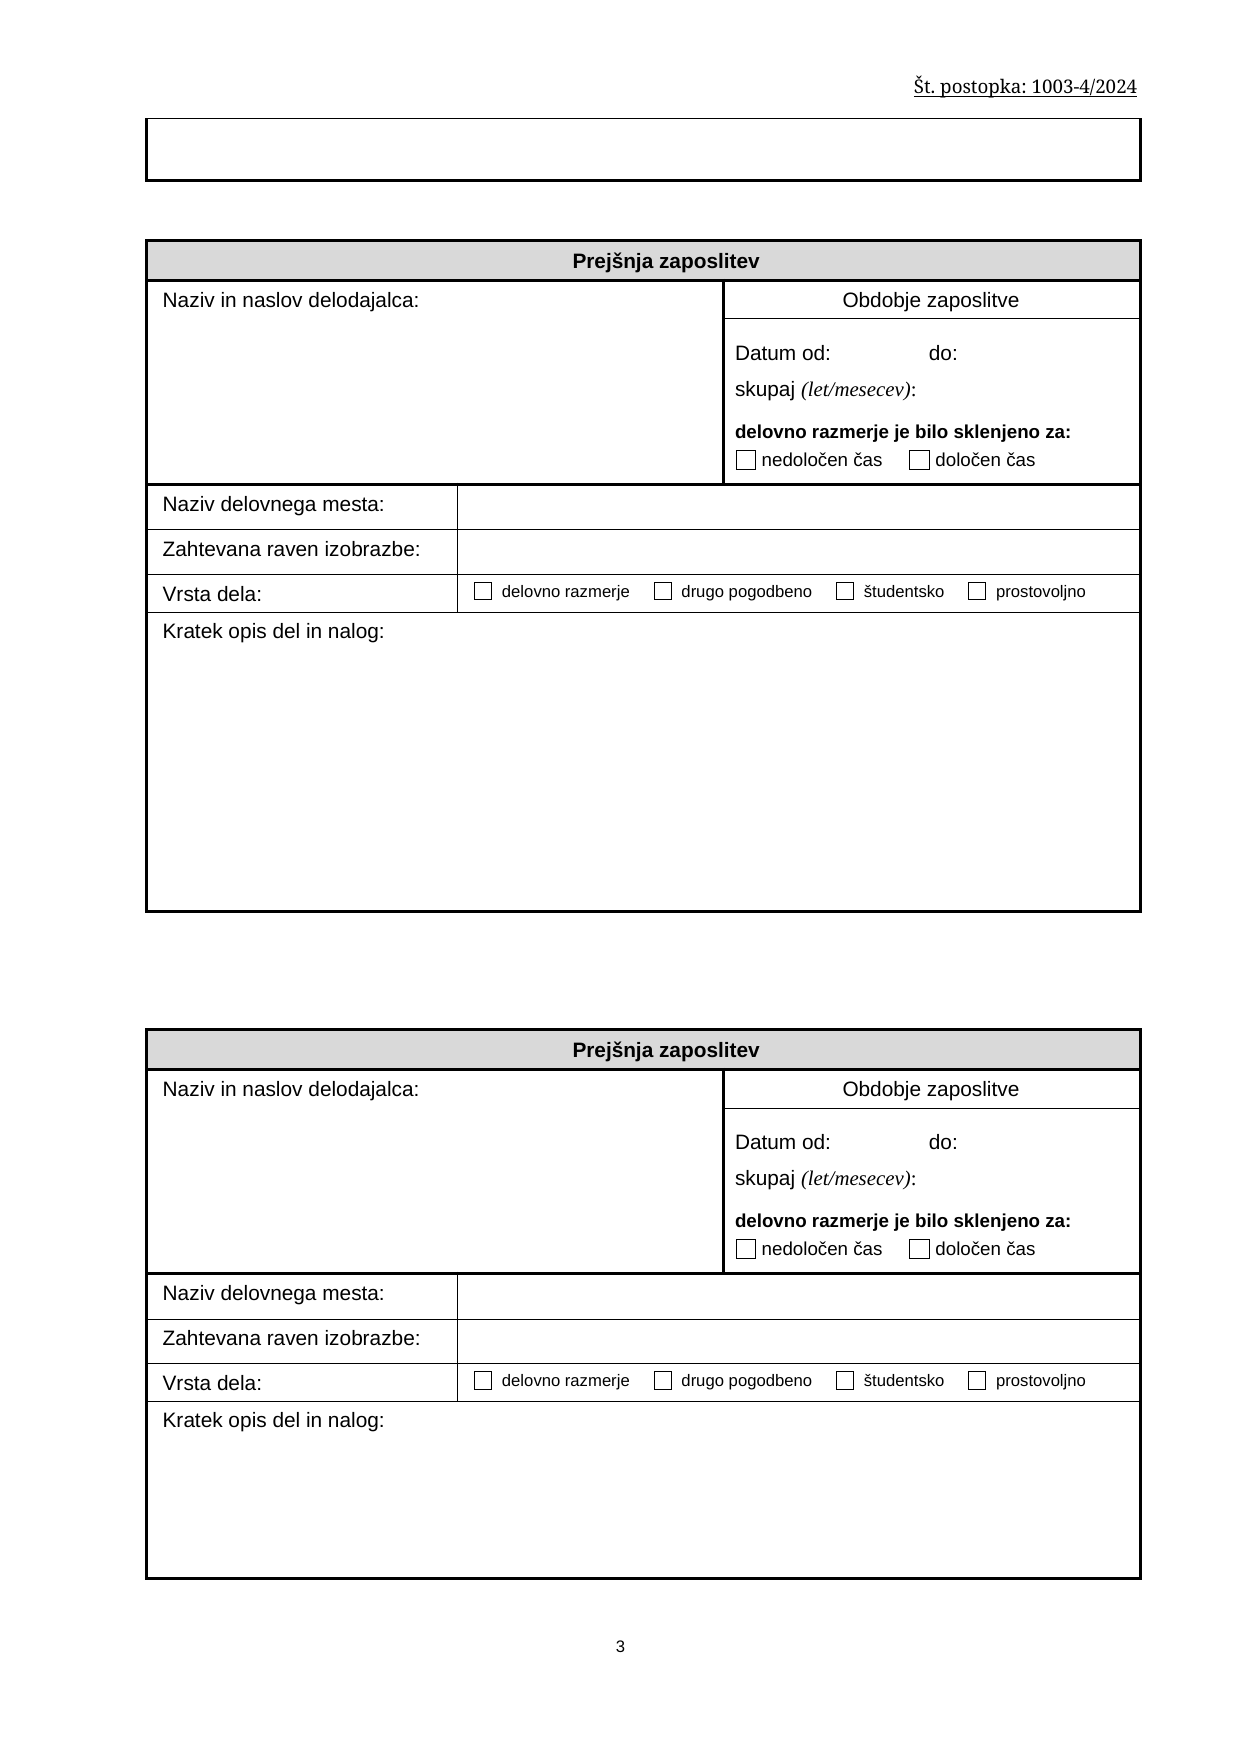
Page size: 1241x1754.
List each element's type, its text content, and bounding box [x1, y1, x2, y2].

table_cell Naziv in naslov delodajalca: [148, 1071, 722, 1272]
table_header Prejšnja zaposlitev [148, 1031, 1139, 1068]
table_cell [148, 119, 1139, 178]
table_cell Vrsta dela: [148, 1364, 457, 1401]
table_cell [148, 1402, 1139, 1577]
table_cell Kratek opis del in nalog: [148, 613, 1139, 910]
table_cell Zahtevana raven izobrazbe: [148, 530, 457, 574]
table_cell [725, 319, 1139, 482]
table_header Prejšnja zaposlitev [148, 242, 1139, 279]
table_cell [458, 1275, 1139, 1318]
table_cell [725, 1109, 1139, 1272]
table_cell [458, 530, 1139, 574]
table_cell Vrsta dela: [148, 575, 457, 612]
table_cell [458, 1320, 1139, 1363]
table_cell Naziv delovnega mesta: [148, 1275, 457, 1318]
table_cell Zahtevana raven izobrazbe: [148, 1320, 457, 1363]
table_cell Naziv delovnega mesta: [148, 486, 457, 529]
table_cell [458, 486, 1139, 529]
table_cell delovno razmerje drugo pogodbeno študentsko prostovoljno [458, 575, 1139, 612]
table_cell Naziv in naslov delodajalca: [148, 282, 722, 482]
table_cell Obdobje zaposlitve [725, 1071, 1139, 1107]
table_cell Obdobje zaposlitve [725, 282, 1139, 318]
table_cell delovno razmerje drugo pogodbeno študentsko prostovoljno [458, 1364, 1139, 1401]
